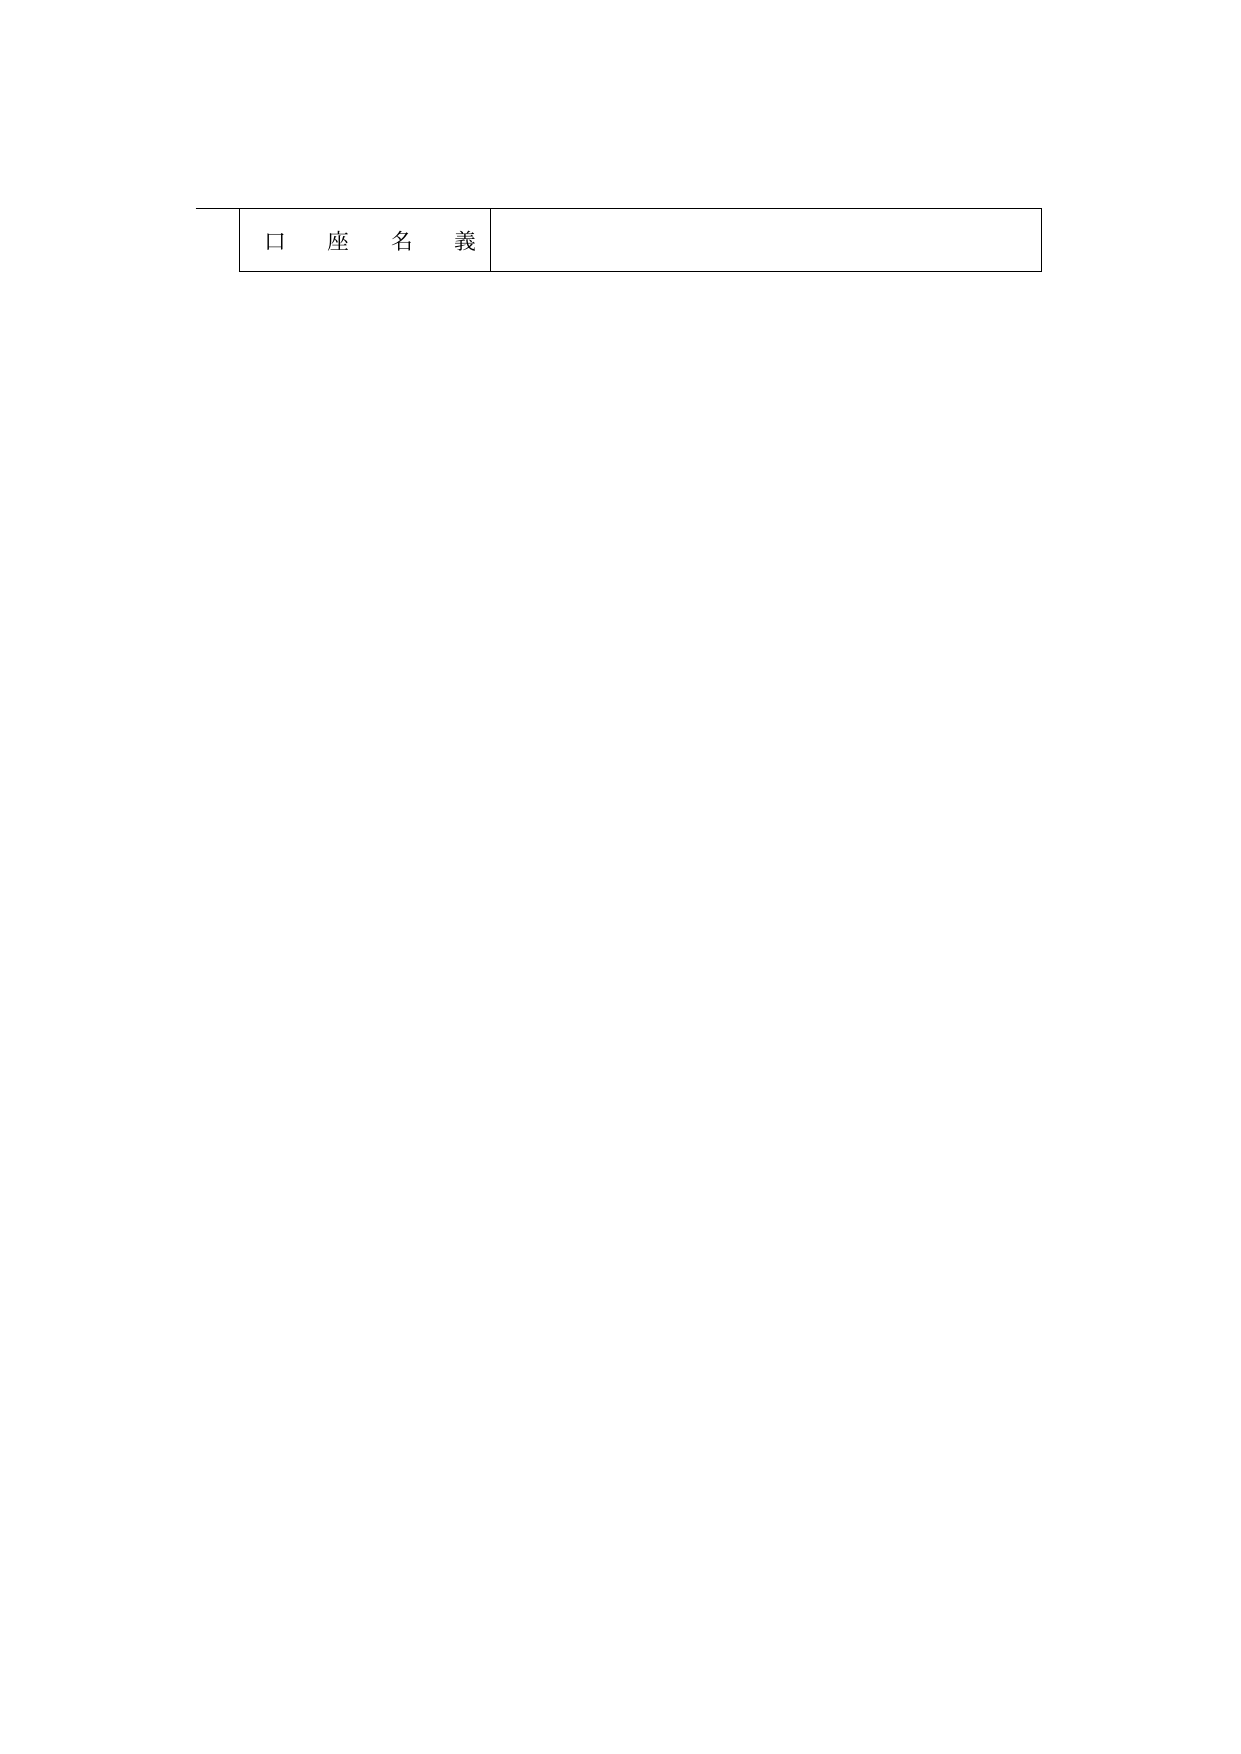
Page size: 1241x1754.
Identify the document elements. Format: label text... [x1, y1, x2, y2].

table_cell [491, 209, 1041, 271]
table_cell 口座名義 [240, 209, 490, 271]
